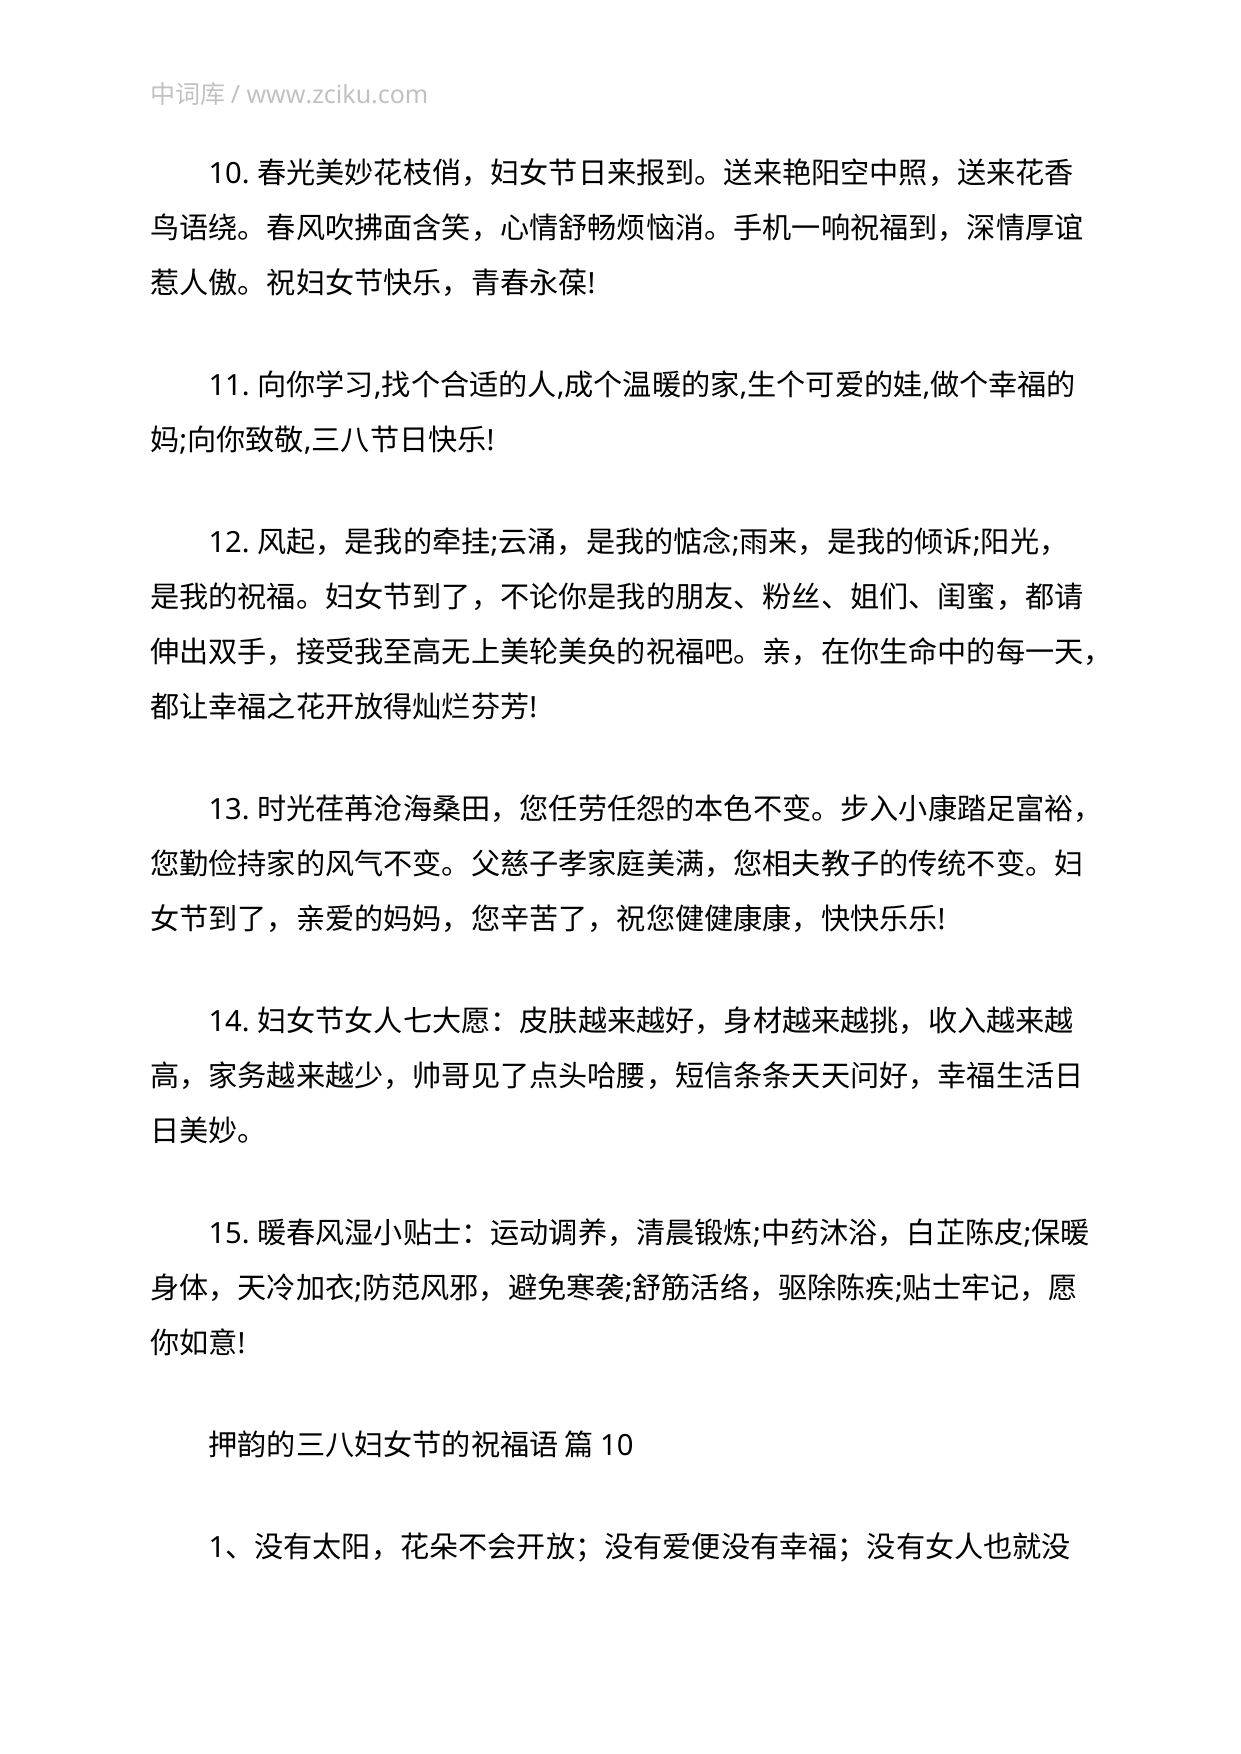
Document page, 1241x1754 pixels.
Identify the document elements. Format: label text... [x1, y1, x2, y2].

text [150, 1523, 1090, 1566]
text 14. 妇女节女人七大愿：皮肤越来越好，身材越来越挑，收入越来越高，家务越来越少，帅哥见了点头哈腰，短信条条天天问好，幸福生活日日美妙。 [150, 997, 1090, 1150]
text 12. 风起，是我的牵挂;云涌，是我的惦念;雨来，是我的倾诉;阳光，是我的祝福。妇女节到了，不论你是我的朋友、粉丝、姐们、闺蜜，都请伸出双手，接受我至高无上美轮美奂的祝福吧。亲，在你生命中的每一天，都让幸福之花开放得灿烂芬芳! [150, 519, 1090, 726]
text 10. 春光美妙花枝俏，妇女节日来报到。送来艳阳空中照，送来花香鸟语绕。春风吹拂面含笑，心情舒畅烦恼消。手机一响祝福到，深情厚谊惹人傲。祝妇女节快乐，青春永葆! [150, 150, 1090, 302]
text 13. 时光荏苒沧海桑田，您任劳任怨的本色不变。步入小康踏足富裕，您勤俭持家的风气不变。父慈子孝家庭美满，您相夫教子的传统不变。妇女节到了，亲爱的妈妈，您辛苦了，祝您健健康康，快快乐乐! [150, 786, 1090, 938]
text 押韵的三八妇女节的祝福语 篇10 [150, 1421, 1090, 1463]
text 15. 暖春风湿小贴士：运动调养，清晨锻炼;中药沐浴，白芷陈皮;保暖身体，天冷加衣;防范风邪，避免寒袭;舒筋活络，驱除陈疾;贴士牢记，愿你如意! [150, 1209, 1090, 1362]
text 11. 向你学习,找个合适的人,成个温暖的家,生个可爱的娃,做个幸福的妈;向你致敬,三八节日快乐! [150, 362, 1090, 459]
